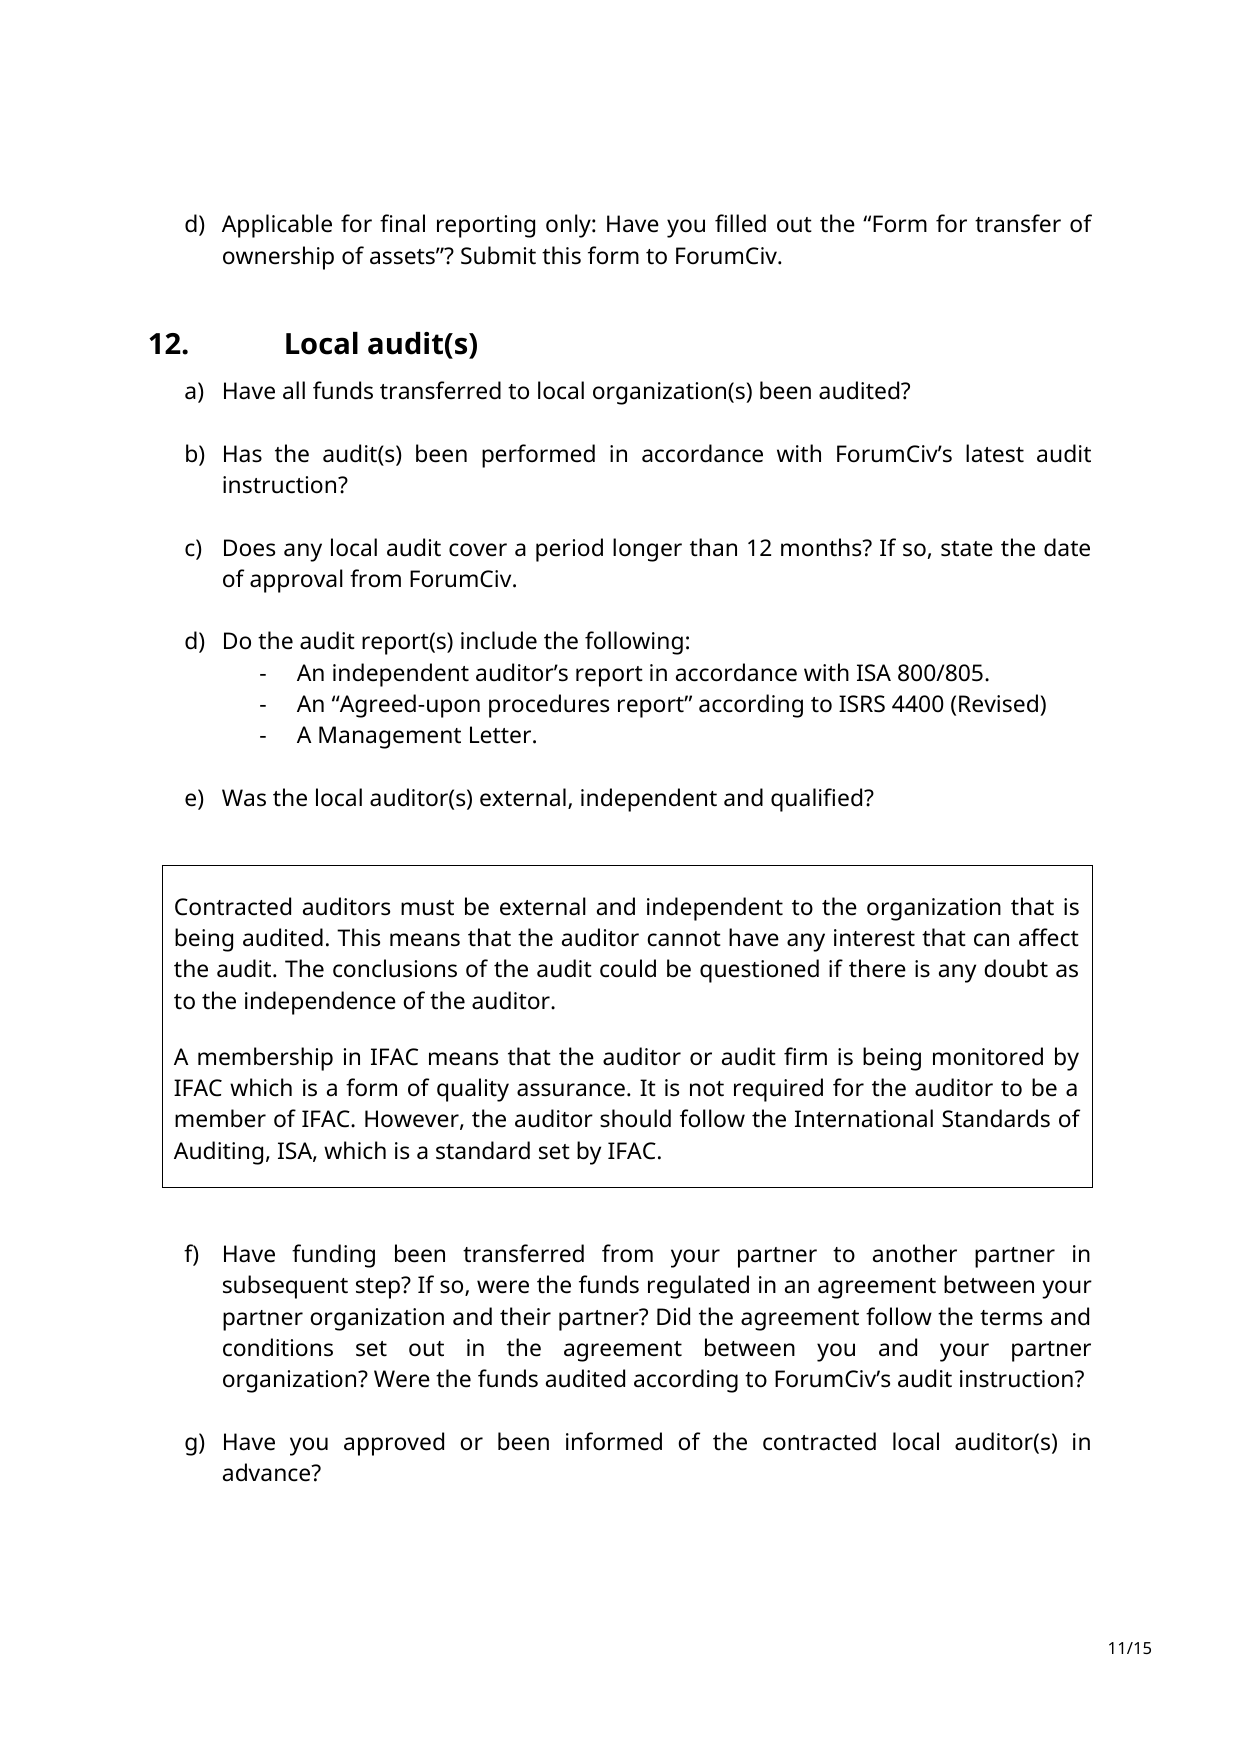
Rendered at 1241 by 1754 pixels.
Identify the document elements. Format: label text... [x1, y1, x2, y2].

list Was the local auditor(s) external, independent and qualified? [184, 781, 1092, 813]
list An independent auditor’s report in accordance with ISA 800/805. [259, 656, 1092, 688]
table_header Contracted auditors must be external and independent to the organization that is being audited. This means that the auditor cannot have any interest that can affect the audit. The conclusions of the audit could be questioned if there is any doubt as to the independence of the auditor. A membership in IFAC means that the auditor or audit firm is being monitored by IFAC which is a form of quality assurance. It is not required for the auditor to be a member of IFAC. However, the auditor should follow the International Standards of Auditing, ISA, which is a standard set by IFAC. [163, 866, 1092, 1187]
list Have funding been transferred from your partner to another partner in subsequent step? If so, were the funds regulated in an agreement between your partner organization and their partner? Did the agreement follow the terms and conditions set out in the agreement between you and your partner organization? Were the funds audited according to ForumCiv’s audit instruction? [184, 1238, 1092, 1394]
subtitle Local audit(s) [148, 323, 1092, 363]
list Has the audit(s) been performed in accordance with ForumCiv’s latest audit instruction? [184, 438, 1092, 500]
list Applicable for final reporting only: Have you filled out the “Form for transfer of ownership of assets”? Submit this form to ForumCiv. [184, 208, 1092, 271]
list Do the audit report(s) include the following: [184, 625, 1092, 656]
list Have you approved or been informed of the contracted local auditor(s) in advance? [184, 1426, 1092, 1488]
list A Management Letter. [259, 719, 1092, 750]
list Does any local audit cover a period longer than 12 months? If so, state the date of approval from ForumCiv. [184, 531, 1092, 594]
list Have all funds transferred to local organization(s) been audited? [184, 375, 1092, 406]
list An “Agreed-upon procedures report” according to ISRS 4400 (Revised) [259, 688, 1092, 719]
